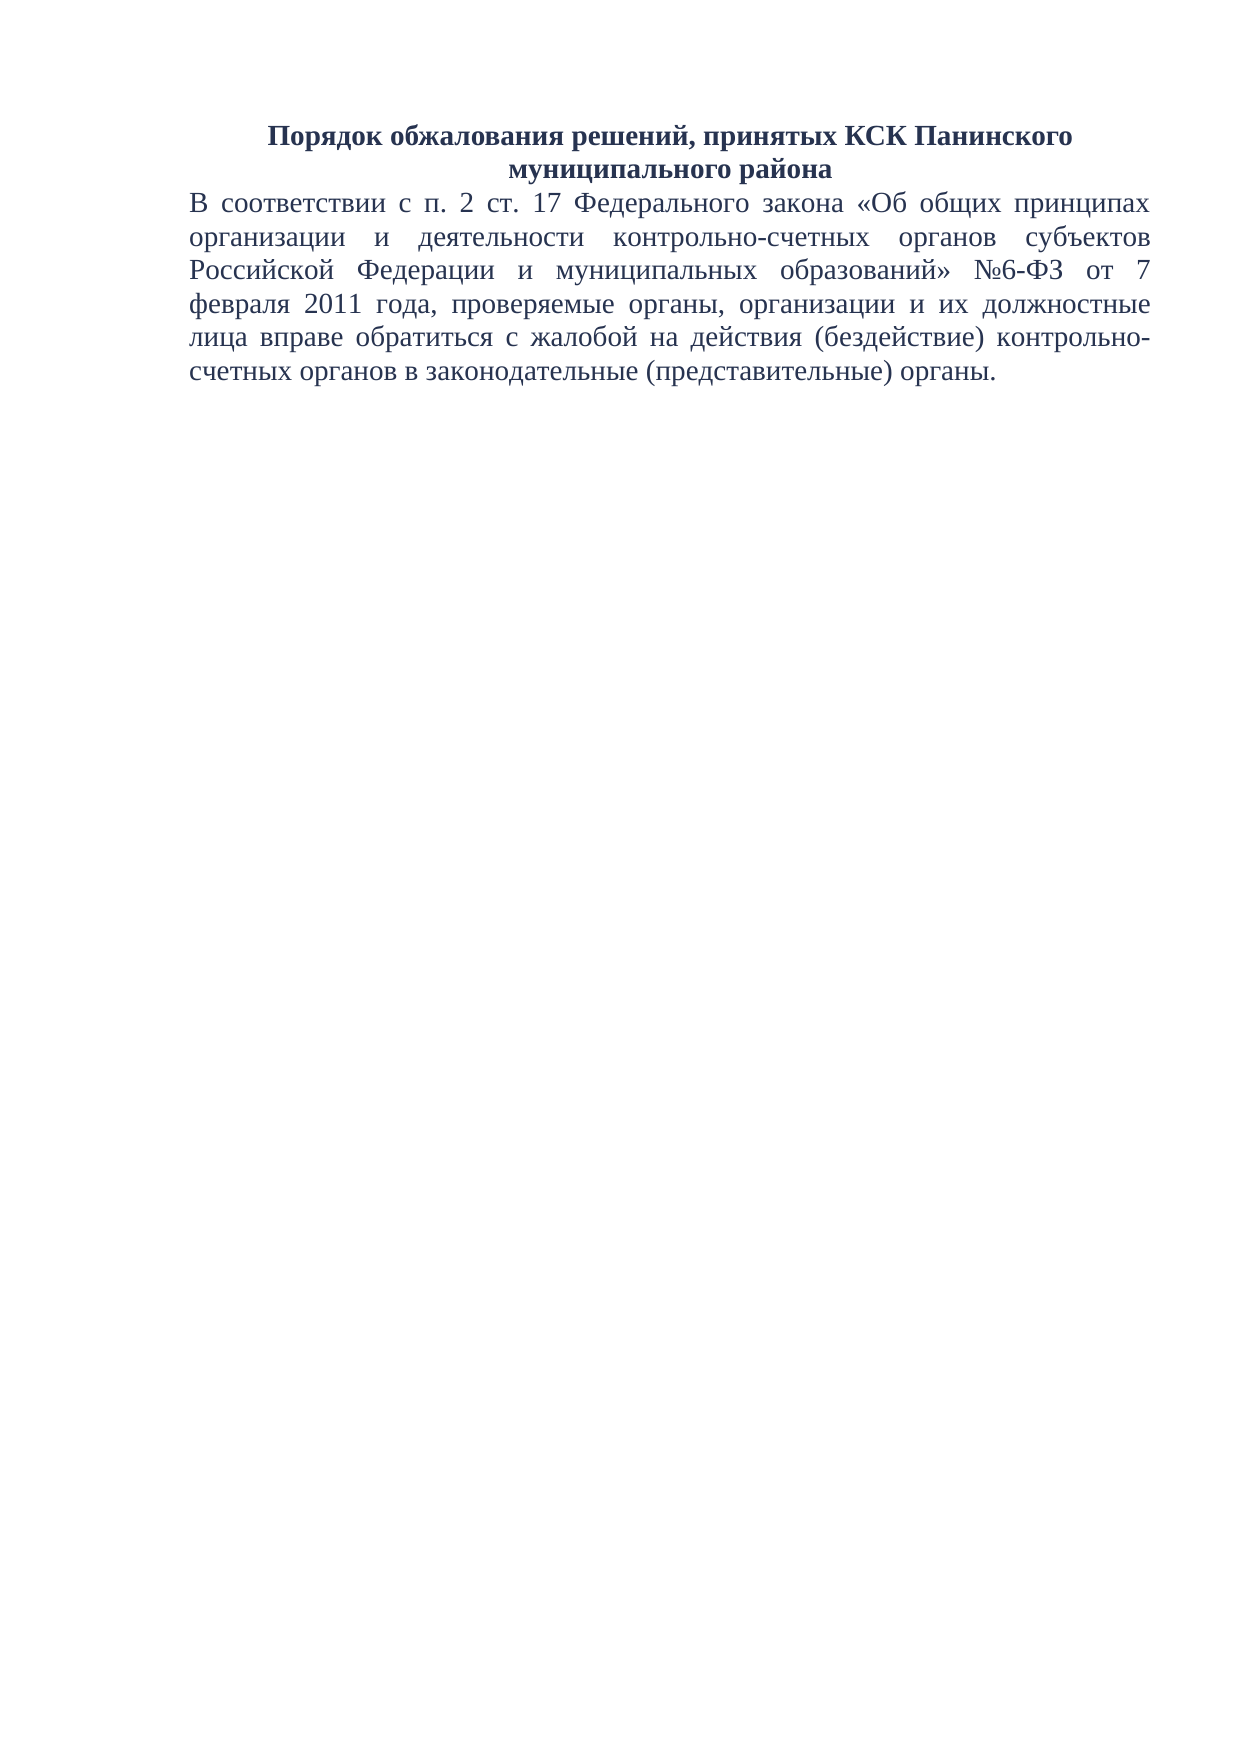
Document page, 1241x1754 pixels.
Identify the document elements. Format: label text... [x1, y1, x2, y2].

text В соответствии с п. 2 ст. 17 Федерального закона «Об общих принципах организации и деятельности контрольно-счетных органов субъектов Российской Федерации и муниципальных образований» №6-ФЗ от 7 февраля 2011 года, проверяемые органы, организации и их должностные лица вправе обратиться с жалобой на действия (бездействие) контрольно-счетных органов в законодательные (представительные) органы. [189, 185, 1152, 386]
text Порядок обжалования решений, принятых КСК Панинского муниципального района [189, 118, 1152, 185]
